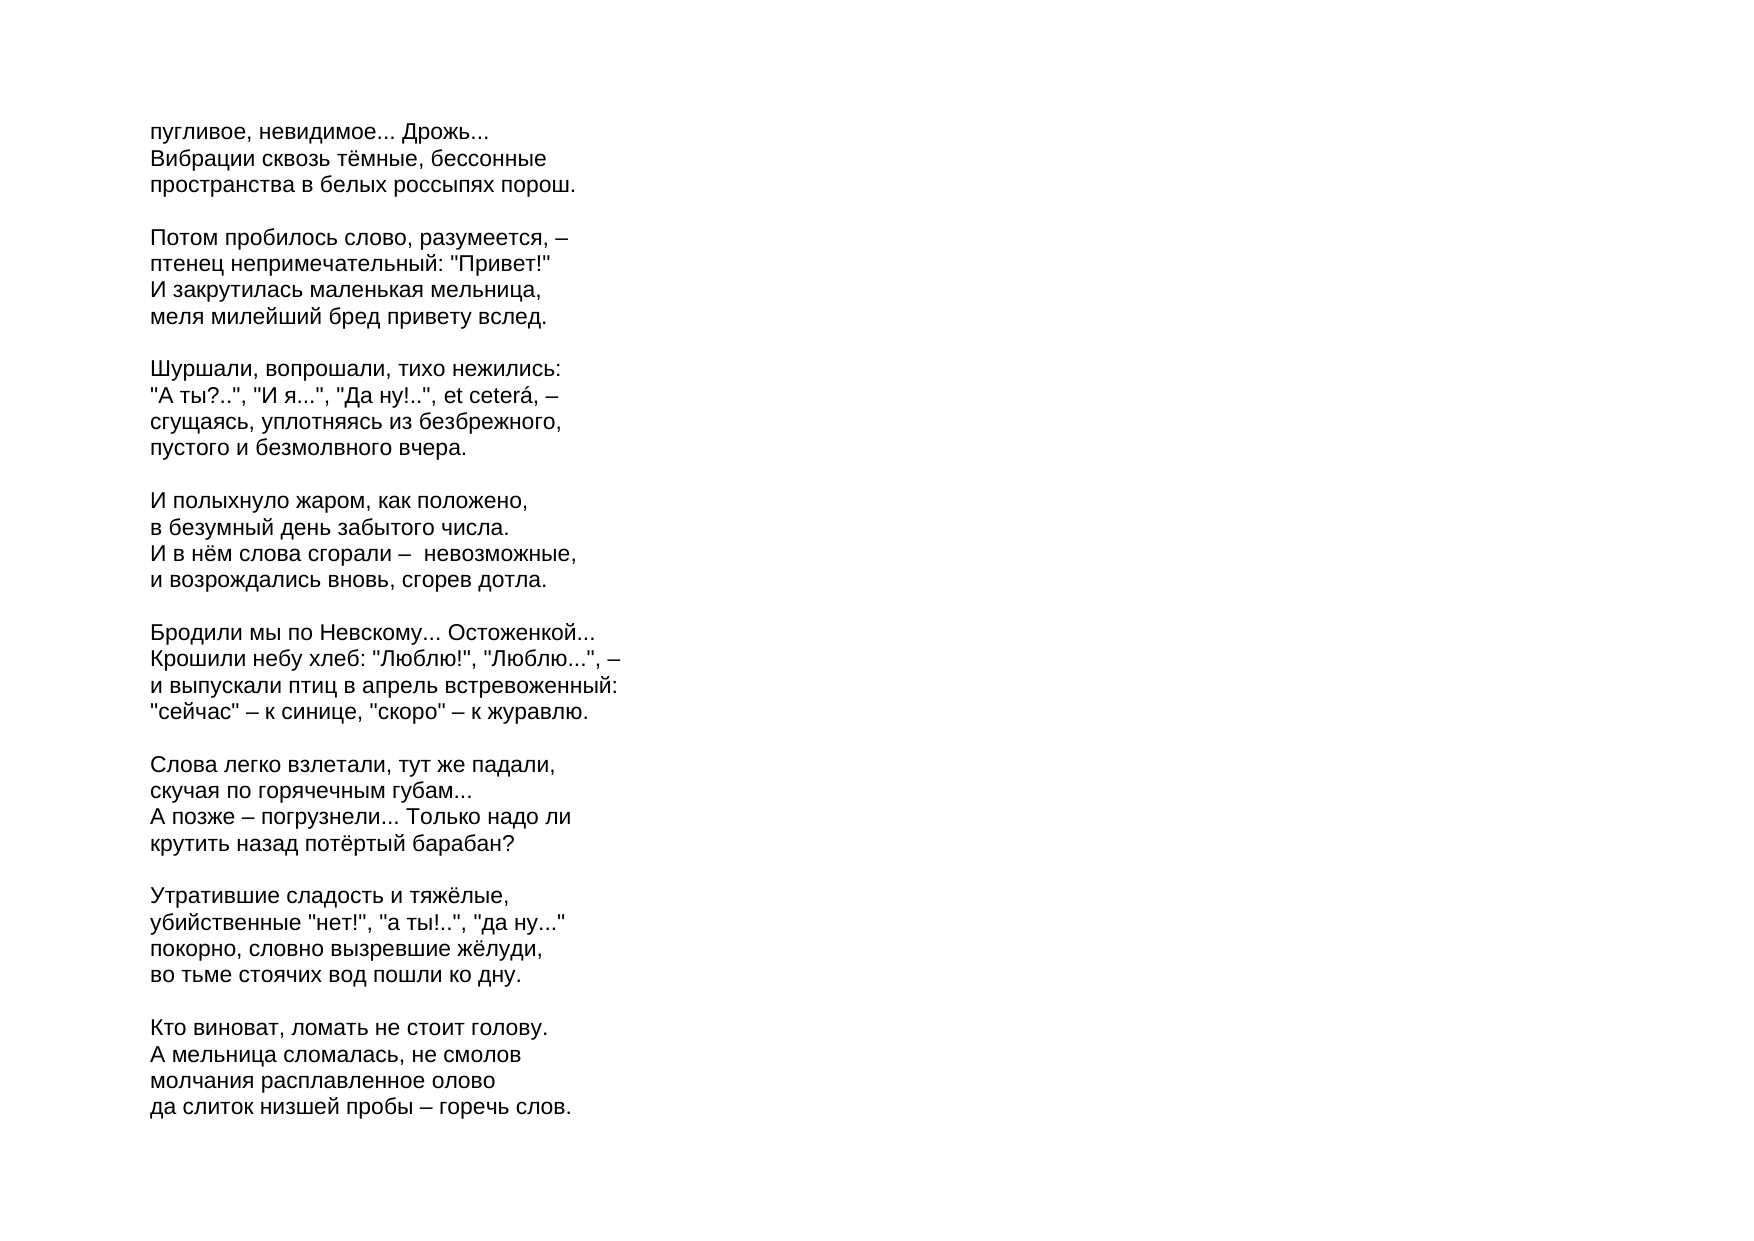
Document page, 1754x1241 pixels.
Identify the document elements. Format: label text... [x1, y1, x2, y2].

text покорно, словно вызревшие жёлуди, [150, 935, 1604, 961]
text Кто виноват, ломать не стоит голову. [150, 1014, 1604, 1041]
text И полыхнуло жаром, как положено, [150, 487, 1604, 513]
text пугливое, невидимое... Дрожь... [150, 118, 1604, 144]
text птенец непримечательный: "Привет!" [150, 250, 1604, 276]
text Потом пробилось слово, разумеется, – [150, 223, 1604, 250]
text молчания расплавленное олово [150, 1067, 1604, 1093]
text Вибрации сквозь тёмные, бессонные [150, 144, 1604, 171]
text Утратившие сладость и тяжёлые, [150, 882, 1604, 909]
text меля милейший бред привету вслед. [150, 303, 1604, 329]
text Слова легко взлетали, тут же падали, [150, 751, 1604, 777]
text Бродили мы по Невскому... Остоженкой... [150, 619, 1604, 645]
text убийственные "нет!", "а ты!..", "да ну..." [150, 909, 1604, 935]
text Шуршали, вопрошали, тихо нежились: [150, 355, 1604, 382]
text крутить назад потёртый барабан? [150, 830, 1604, 856]
text в безумный день забытого числа. [150, 513, 1604, 540]
text и возрождались вновь, сгорев дотла. [150, 566, 1604, 592]
text А мельница сломалась, не смолов [150, 1041, 1604, 1067]
text И в нём слова сгорали – невозможные, [150, 540, 1604, 566]
text А позже – погрузнели... Только надо ли [150, 803, 1604, 830]
text И закрутилась маленькая мельница, [150, 276, 1604, 303]
text "А ты?..", "И я...", "Да ну!..", et ceterá, – [150, 382, 1604, 408]
text да слиток низшей пробы – горечь слов. [150, 1093, 1604, 1119]
text сгущаясь, уплотняясь из безбрежного, [150, 408, 1604, 434]
text скучая по горячечным губам... [150, 777, 1604, 803]
text пространства в белых россыпях порош. [150, 171, 1604, 197]
text и выпускали птиц в апрель встревоженный: [150, 672, 1604, 698]
text Крошили небу хлеб: "Люблю!", "Люблю...", – [150, 645, 1604, 672]
text "сейчас" – к синице, "скоро" – к журавлю. [150, 698, 1604, 724]
text пустого и безмолвного вчера. [150, 434, 1604, 461]
text во тьме стоячих вод пошли ко дну. [150, 961, 1604, 988]
